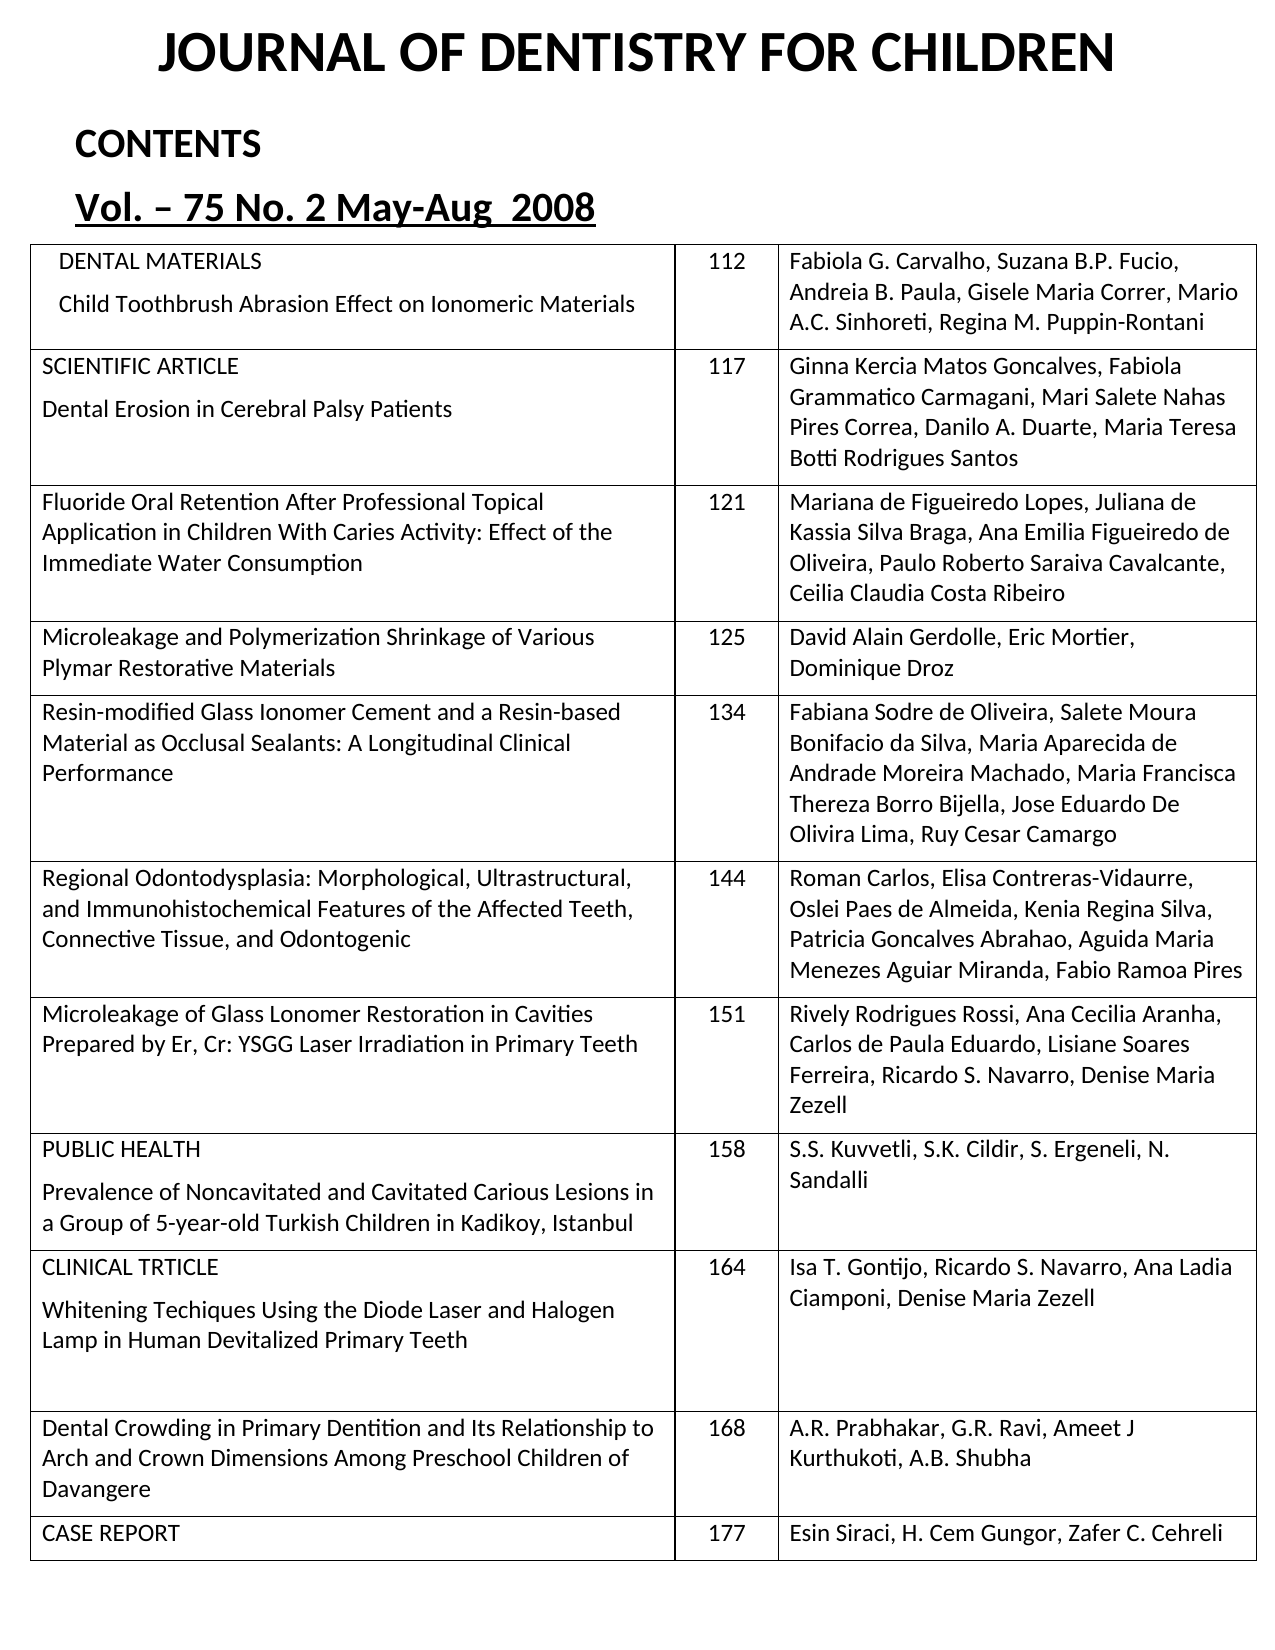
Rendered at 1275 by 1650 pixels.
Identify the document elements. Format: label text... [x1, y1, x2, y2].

text Vol. – 75 No. 2 May-Aug 2008 [75, 181, 1200, 232]
table_cell Mariana de Figueiredo Lopes, Juliana de Kassia Silva Braga, Ana Emilia Figueiredo de Oliveira, Paulo Roberto Saraiva Cavalcante, Ceilia Claudia Costa Ribeiro [779, 486, 1256, 621]
table_cell Rively Rodrigues Rossi, Ana Cecilia Aranha, Carlos de Paula Eduardo, Lisiane Soares Ferreira, Ricardo S. Navarro, Denise Maria Zezell [779, 998, 1256, 1132]
table_header DENTAL MATERIALS Child Toothbrush Abrasion Effect on Ionomeric Materials [31, 245, 674, 349]
table_cell Fluoride Oral Retention After Professional Topical Application in Children With Caries Activity: Effect of the Immediate Water Consumption [31, 486, 674, 621]
table_cell Ginna Kercia Matos Goncalves, Fabiola Grammatico Carmagani, Mari Salete Nahas Pires Correa, Danilo A. Duarte, Maria Teresa Botti Rodrigues Santos [779, 350, 1256, 485]
table_cell Fabiana Sodre de Oliveira, Salete Moura Bonifacio da Silva, Maria Aparecida de Andrade Moreira Machado, Maria Francisca Thereza Borro Bijella, Jose Eduardo De Olivira Lima, Ruy Cesar Camargo [779, 696, 1256, 861]
table_header Fabiola G. Carvalho, Suzana B.P. Fucio, Andreia B. Paula, Gisele Maria Correr, Mario A.C. Sinhoreti, Regina M. Puppin-Rontani [779, 245, 1256, 349]
table_cell 151 [676, 998, 778, 1132]
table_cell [31, 1517, 674, 1560]
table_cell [779, 1517, 1256, 1560]
table_cell David Alain Gerdolle, Eric Mortier, Dominique Droz [779, 622, 1256, 695]
table_cell 144 [676, 862, 778, 997]
table_cell Regional Odontodysplasia: Morphological, Ultrastructural, and Immunohistochemical Features of the Affected Teeth, Connective Tissue, and Odontogenic [31, 862, 674, 997]
table_cell 168 [676, 1412, 778, 1516]
table_cell 177 [676, 1517, 778, 1560]
table_cell 158 [676, 1134, 778, 1250]
table_cell SCIENTIFIC ARTICLE Dental Erosion in Cerebral Palsy Patients [31, 350, 674, 485]
table_cell Resin-modified Glass Ionomer Cement and a Resin-based Material as Occlusal Sealants: A Longitudinal Clinical Performance [31, 696, 674, 861]
table_cell Dental Crowding in Primary Dentition and Its Relationship to Arch and Crown Dimensions Among Preschool Children of Davangere [31, 1412, 674, 1516]
text JOURNAL OF DENTISTRY FOR CHILDREN [75, 15, 1200, 86]
table_cell Microleakage and Polymerization Shrinkage of Various Plymar Restorative Materials [31, 622, 674, 695]
table_cell Isa T. Gontijo, Ricardo S. Navarro, Ana Ladia Ciamponi, Denise Maria Zezell [779, 1251, 1256, 1411]
table_cell Microleakage of Glass Lonomer Restoration in Cavities Prepared by Er, Cr: YSGG Laser Irradiation in Primary Teeth [31, 998, 674, 1132]
table_header 112 [676, 245, 778, 349]
table_cell 134 [676, 696, 778, 861]
text CONTENTS [75, 117, 1200, 168]
table_cell S.S. Kuvvetli, S.K. Cildir, S. Ergeneli, N. Sandalli [779, 1134, 1256, 1250]
table_cell 164 [676, 1251, 778, 1411]
table_cell 125 [676, 622, 778, 695]
table_cell 117 [676, 350, 778, 485]
table_cell Roman Carlos, Elisa Contreras-Vidaurre, Oslei Paes de Almeida, Kenia Regina Silva, Patricia Goncalves Abrahao, Aguida Maria Menezes Aguiar Miranda, Fabio Ramoa Pires [779, 862, 1256, 997]
table_cell A.R. Prabhakar, G.R. Ravi, Ameet J Kurthukoti, A.B. Shubha [779, 1412, 1256, 1516]
table_cell PUBLIC HEALTH Prevalence of Noncavitated and Cavitated Carious Lesions in a Group of 5-year-old Turkish Children in Kadikoy, Istanbul [31, 1134, 674, 1250]
table_cell CLINICAL TRTICLE Whitening Techiques Using the Diode Laser and Halogen Lamp in Human Devitalized Primary Teeth [31, 1251, 674, 1411]
table_cell 121 [676, 486, 778, 621]
